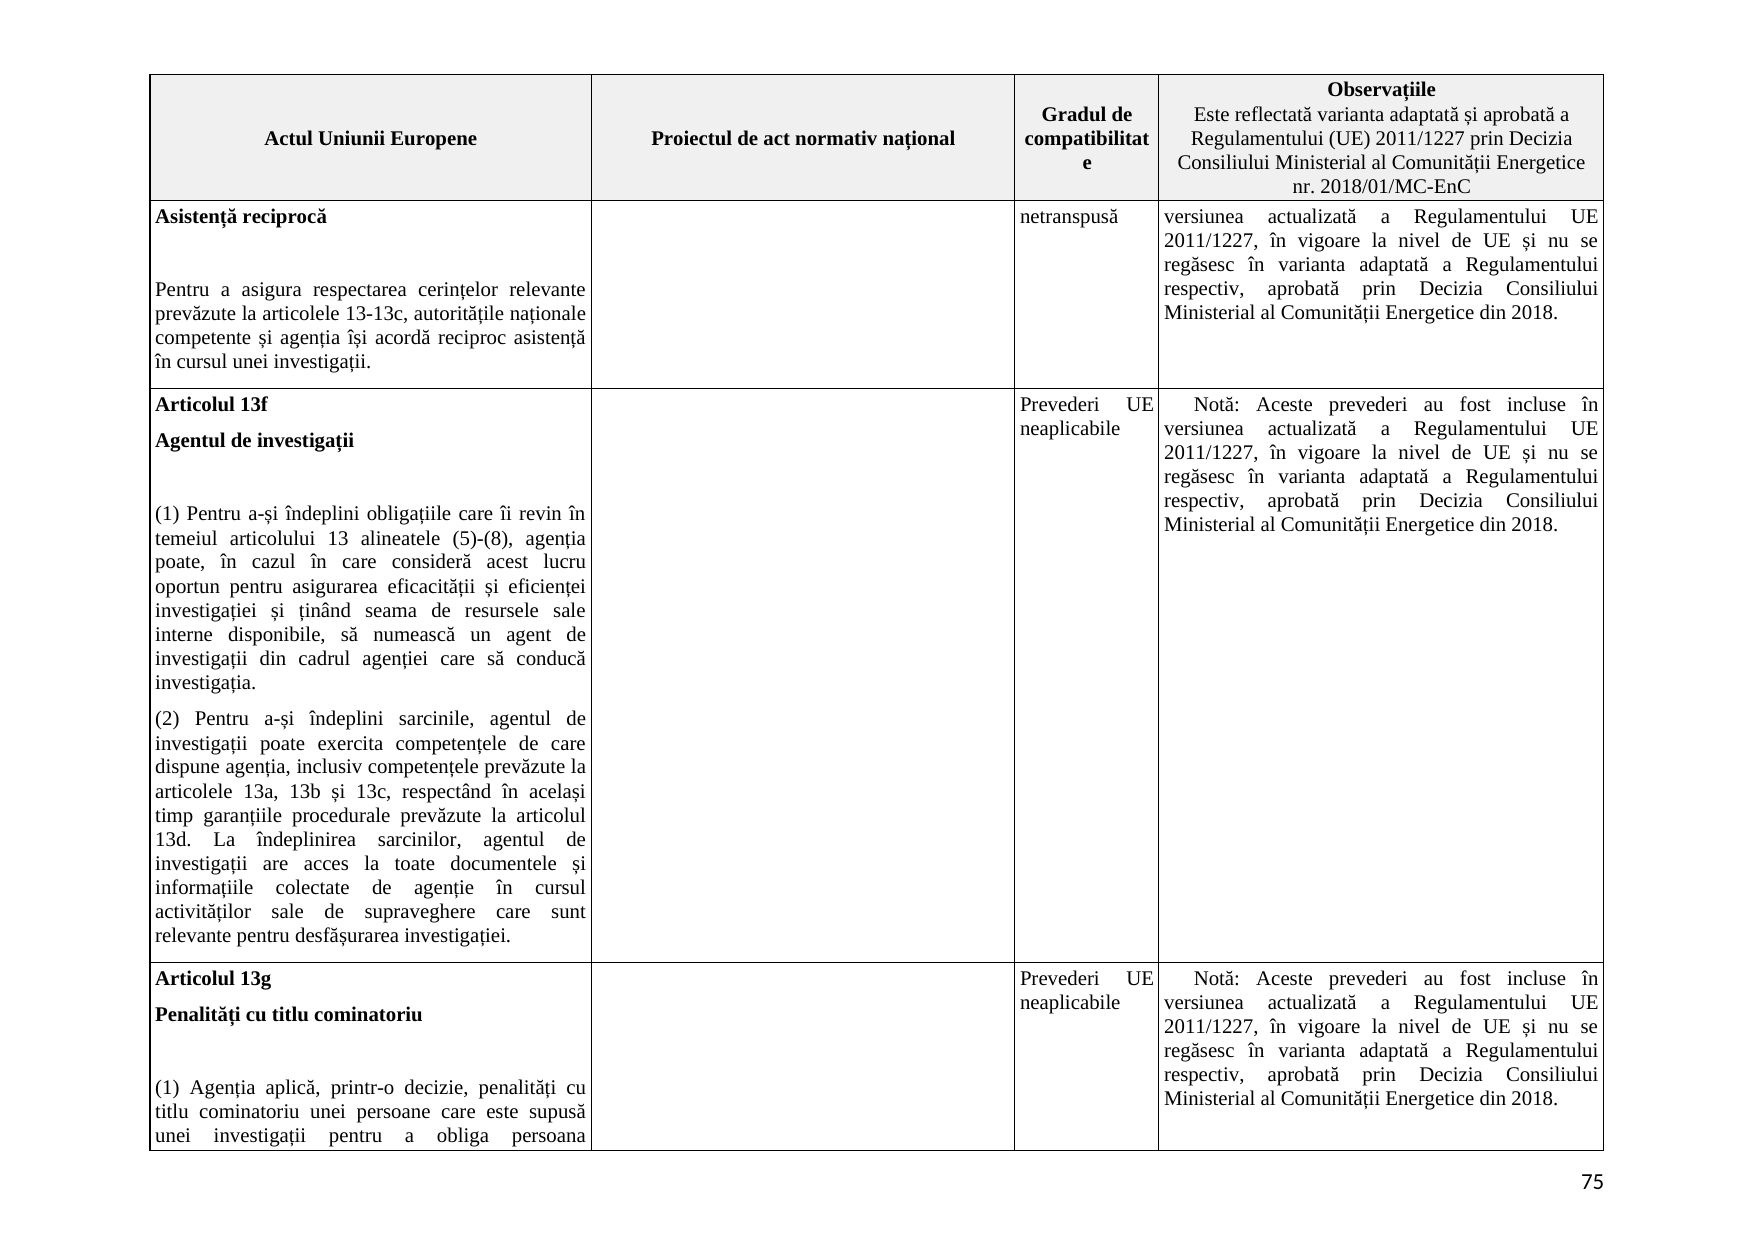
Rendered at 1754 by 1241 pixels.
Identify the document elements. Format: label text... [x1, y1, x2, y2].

table_cell [592, 201, 1014, 388]
table_cell Articolul 13f Agentul de investigații (1) Pentru a-și îndeplini obligațiile care îi revin în temeiul articolului 13 alineatele (5)-(8), agenția poate, în cazul în care consideră acest lucru oportun pentru asigurarea eficacității și eficienței investigației și ținând seama de resursele sale interne disponibile, să numească un agent de investigații din cadrul agenției care să conducă investigația. (2) Pentru a-și îndeplini sarcinile, agentul de investigații poate exercita competențele de care dispune agenția, inclusiv competențele prevăzute la articolele 13a, 13b și 13c, respectând în același timp garanțiile procedurale prevăzute la articolul 13d. La îndeplinirea sarcinilor, agentul de investigații are acces la toate documentele și informațiile colectate de agenție în cursul activităților sale de supraveghere care sunt relevante pentru desfășurarea investigației. [151, 389, 591, 962]
table_header Proiectul de act normativ național [592, 75, 1014, 200]
table_header Observațiile Este reflectată varianta adaptată și aprobată a Regulamentului (UE) 2011/1227 prin Decizia Consiliului Ministerial al Comunității Energetice nr. 2018/01/MC-EnC [1159, 75, 1603, 200]
table_header Actul Uniunii Europene [151, 75, 591, 200]
table_header Gradul de compatibilitate [1015, 75, 1158, 200]
table_cell Prevederi UE netranspusă [1015, 201, 1158, 388]
table_cell Prevederi UE neaplicabile [1015, 963, 1158, 1150]
table_cell Prevederi UE neaplicabile [1015, 389, 1158, 962]
table_cell [592, 389, 1014, 962]
table_cell [592, 963, 1014, 1150]
